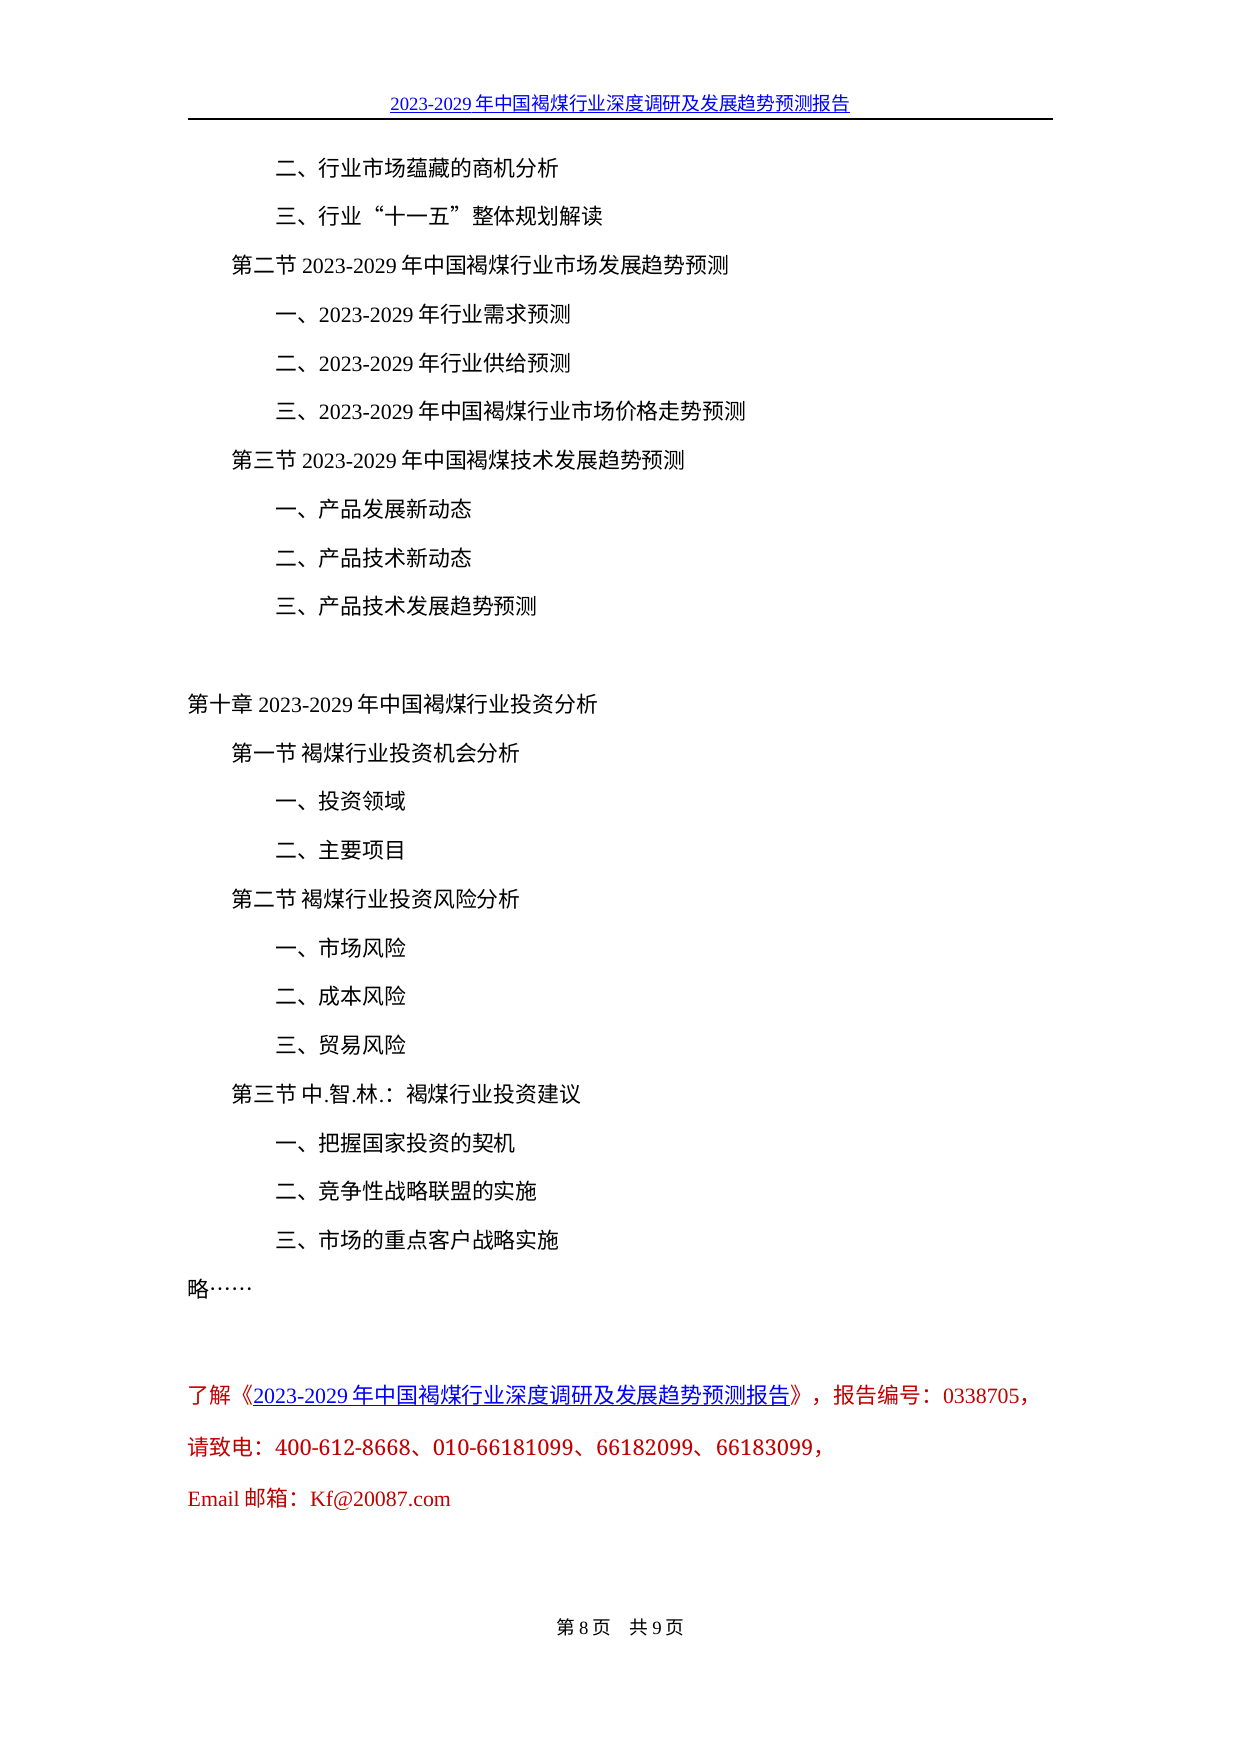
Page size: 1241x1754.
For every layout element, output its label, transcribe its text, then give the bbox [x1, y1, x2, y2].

text 了解《2023-2029年中国褐煤行业深度调研及发展趋势预测报告》，报告编号：0338705， [187, 1378, 1053, 1410]
text Email邮箱：Kf@20087.com [187, 1481, 1053, 1513]
text 请致电：400-612-8668、010-66181099、66182099、66183099， [187, 1429, 1053, 1462]
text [187, 150, 1053, 1304]
